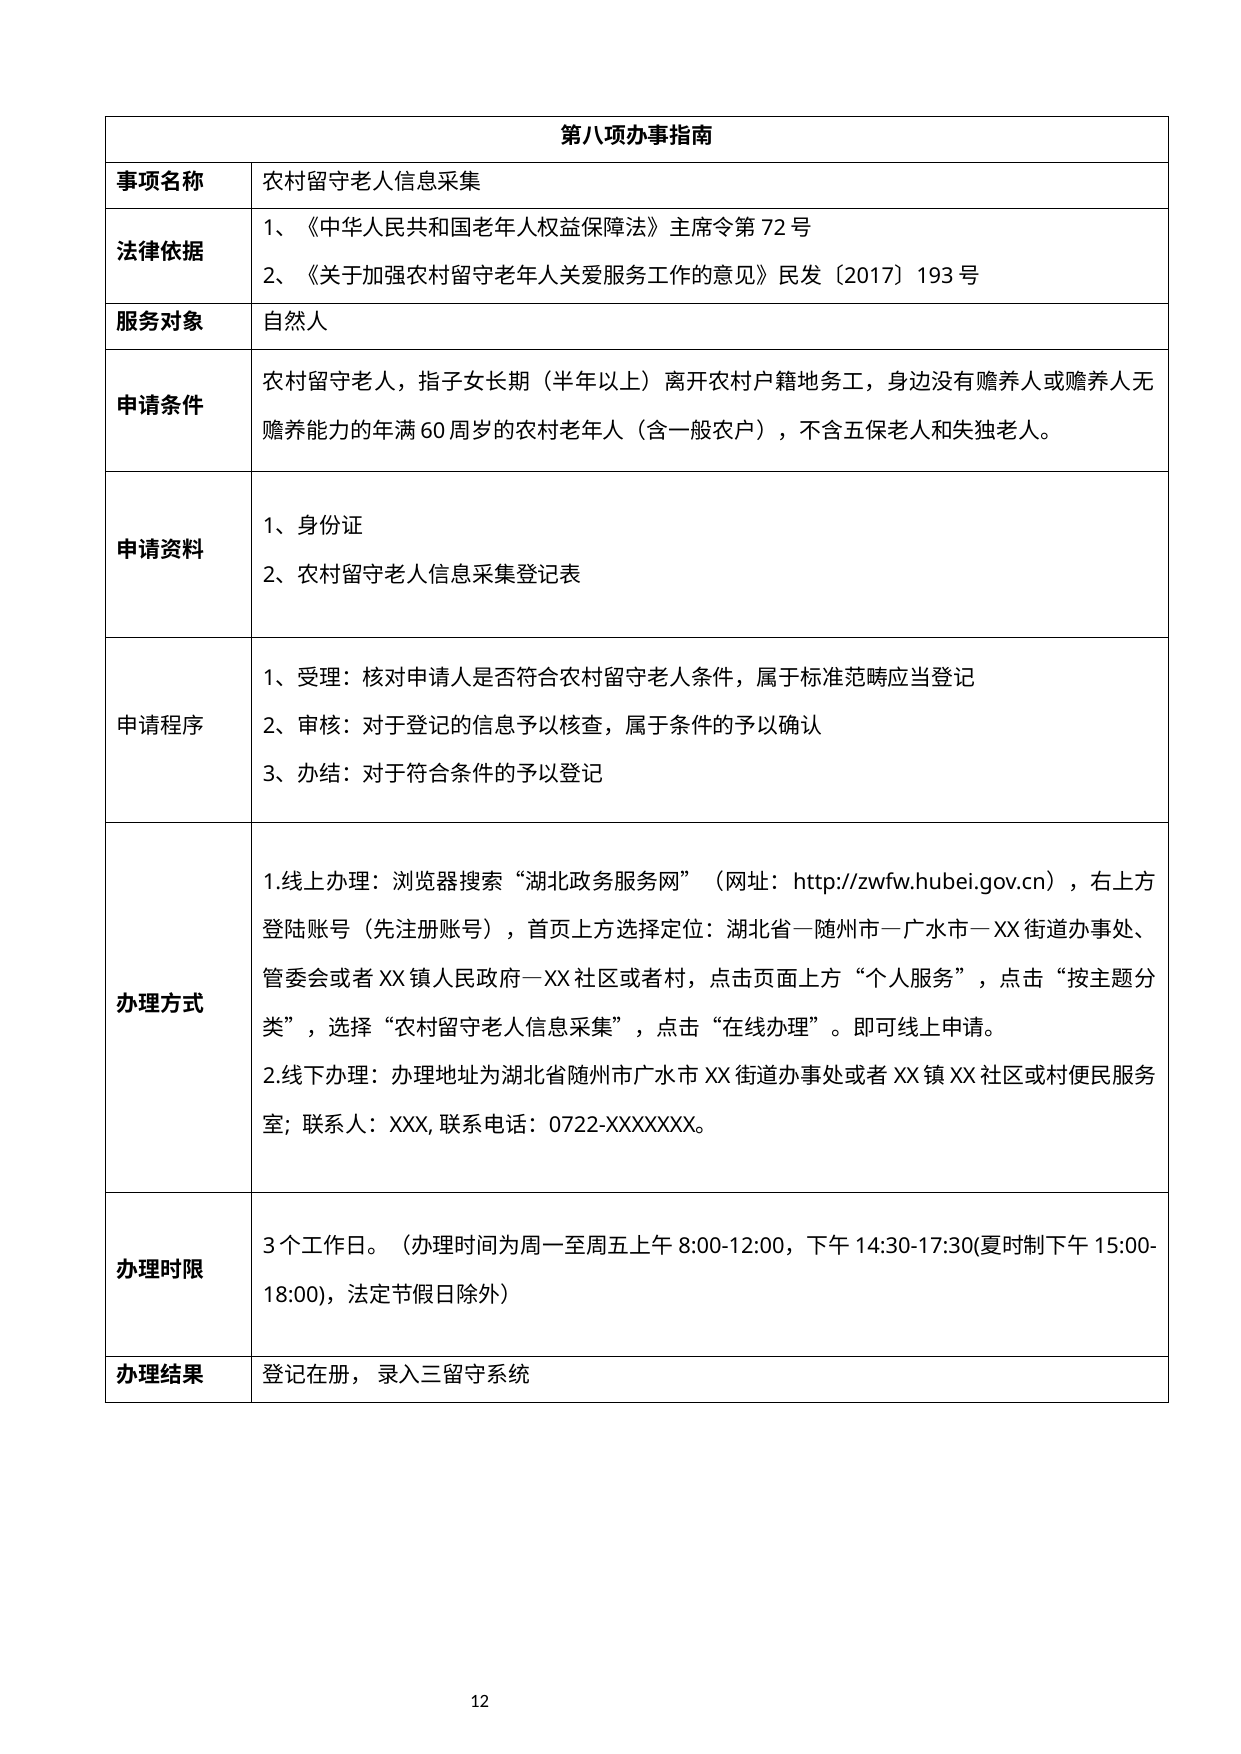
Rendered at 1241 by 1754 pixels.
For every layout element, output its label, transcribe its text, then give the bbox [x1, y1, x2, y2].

table_cell 事项名称 [106, 163, 251, 208]
table_cell 办理方式 [106, 823, 251, 1192]
table_cell 3个工作日。（办理时间为周一至周五上午8:00-12:00，下午14:30-17:30(夏时制下午15:00-18:00)，法定节假日除外） [252, 1193, 1168, 1356]
table_cell 申请条件 [106, 350, 251, 471]
table_cell 办理结果 [106, 1357, 251, 1402]
table_cell 登记在册， 录入三留守系统 [252, 1357, 1168, 1402]
table_cell 申请资料 [106, 472, 251, 637]
table_cell 农村留守老人，指子女长期（半年以上）离开农村户籍地务工，身边没有赡养人或赡养人无赡养能力的年满60周岁的农村老年人（含一般农户），不含五保老人和失独老人。 [252, 350, 1168, 471]
table_cell 农村留守老人信息采集 [252, 163, 1168, 208]
table_cell 法律依据 [106, 209, 251, 303]
table_header 第八项办事指南 [106, 117, 1168, 162]
table_cell 身份证 农村留守老人信息采集登记表 [252, 472, 1168, 637]
table_cell 1、受理：核对申请人是否符合农村留守老人条件，属于标准范畴应当登记 2、审核：对于登记的信息予以核查，属于条件的予以确认 3、办结：对于符合条件的予以登记 [252, 638, 1168, 822]
table_cell 自然人 [252, 304, 1168, 349]
table_cell 1、《中华人民共和国老年人权益保障法》主席令第72号 2、《关于加强农村留守老年人关爱服务工作的意见》民发〔2017〕193号 [252, 209, 1168, 303]
table_cell 办理时限 [106, 1193, 251, 1356]
table_cell 服务对象 [106, 304, 251, 349]
table_cell 1.线上办理：浏览器搜索“湖北政务服务网”（网址：http://zwfw.hubei.gov.cn），右上方登陆账号（先注册账号），首页上方选择定位：湖北省—随州市—广水市—XX街道办事处、管委会或者XX镇人民政府—XX社区或者村，点击页面上方“个人服务”，点击“按主题分类”，选择“农村留守老人信息采集”，点击“在线办理”。即可线上申请。 2.线下办理：办理地址为湖北省随州市广水市XX街道办事处或者XX镇XX社区或村便民服务室; 联系人：XXX, 联系电话：0722-XXXXXXX。 [252, 823, 1168, 1192]
table_cell 申请程序 [106, 638, 251, 822]
